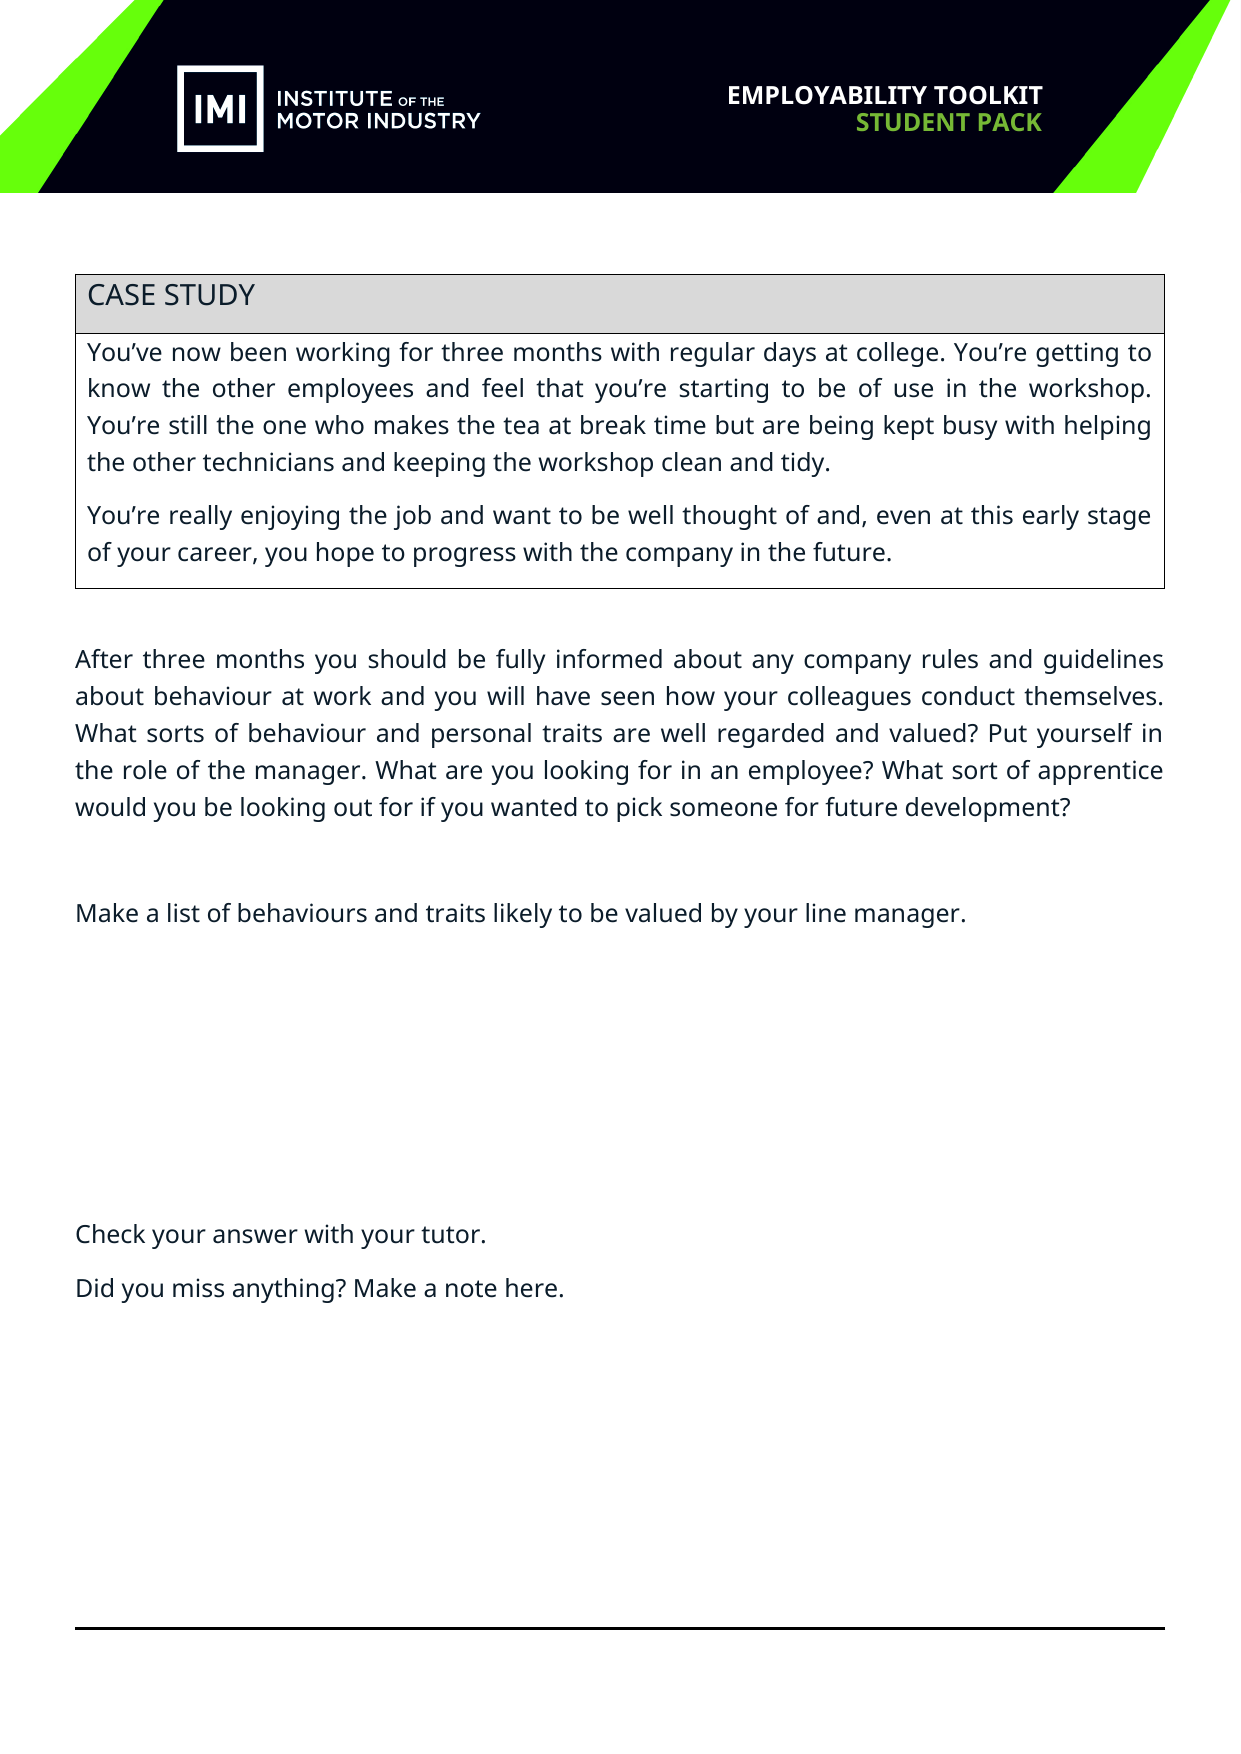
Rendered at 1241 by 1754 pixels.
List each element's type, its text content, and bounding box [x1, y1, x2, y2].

picture [0, 0, 1241, 193]
table_cell You’ve now been working for three months with regular days at college. You’re getting to know the other employees and feel that you’re starting to be of use in the workshop. You’re still the one who makes the tea at break time but are being kept busy with helping the other technicians and keeping the workshop clean and tidy. You’re really enjoying the job and want to be well thought of and, even at this early stage of your career, you hope to progress with the company in the future. [76, 334, 1164, 588]
text Did you miss anything? Make a note here. [75, 1270, 1165, 1304]
table_header CASE STUDY [76, 275, 1164, 333]
text Check your answer with your tutor. [75, 1217, 1165, 1251]
text Make a list of behaviours and traits likely to be valued by your line manager. [75, 896, 1165, 930]
text After three months you should be fully informed about any company rules and guidelines about behaviour at work and you will have seen how your colleagues conduct themselves. What sorts of behaviour and personal traits are well regarded and valued? Put yourself in the role of the manager. What are you looking for in an employee? What sort of apprentice would you be looking out for if you wanted to pick someone for future development? [75, 642, 1165, 823]
